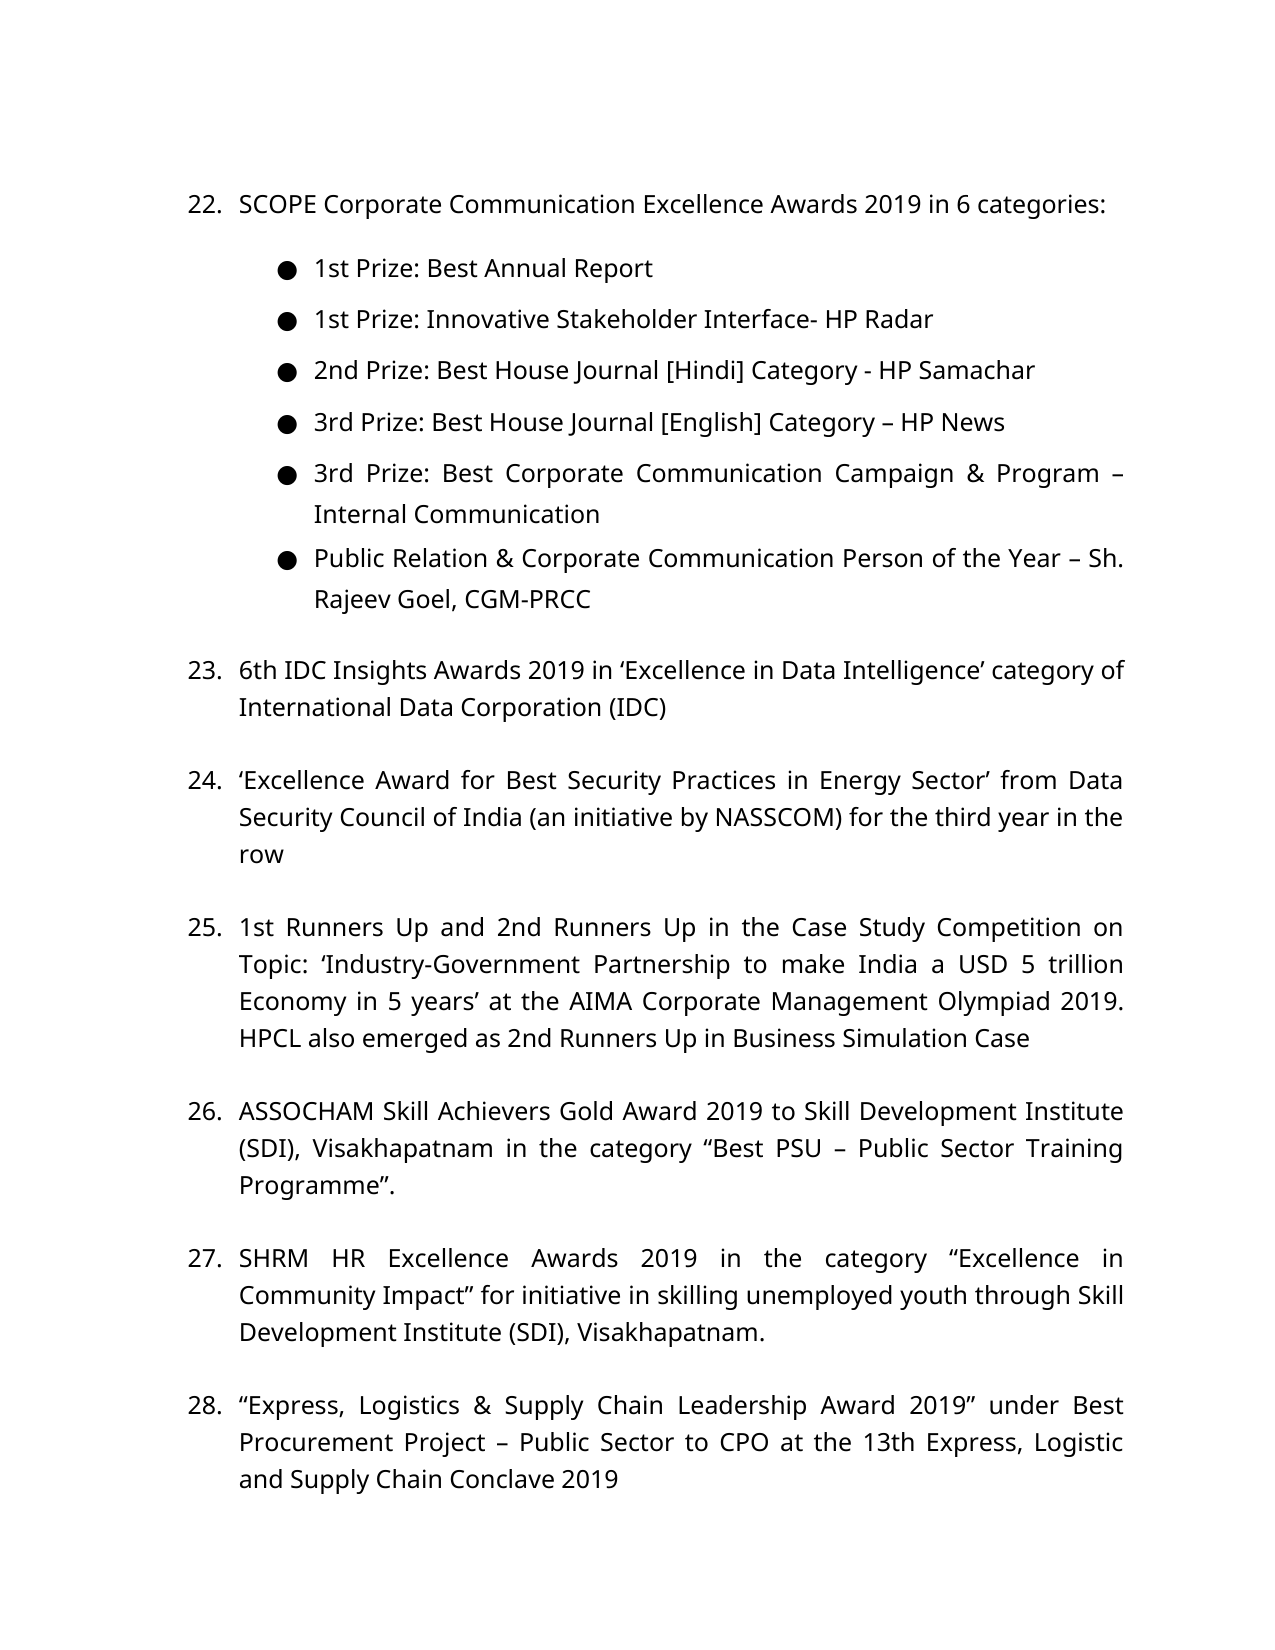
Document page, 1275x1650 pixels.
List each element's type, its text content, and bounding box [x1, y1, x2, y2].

list 1st Prize: Innovative Stakeholder Interface- HP Radar [276, 291, 1125, 343]
list SCOPE Corporate Communication Excellence Awards 2019 in 6 categories: [187, 187, 1125, 221]
list 2nd Prize: Best House Journal [Hindi] Category - HP Samachar [276, 343, 1125, 394]
list Public Relation & Corporate Communication Person of the Year – Sh. Rajeev Goel, CGM-PRCC [276, 531, 1125, 616]
list 3rd Prize: Best Corporate Communication Campaign & Program – Internal Communication [276, 445, 1125, 531]
list 3rd Prize: Best House Journal [English] Category – HP News [276, 394, 1125, 445]
list 6th IDC Insights Awards 2019 in ‘Excellence in Data Intelligence’ category of International Data Corporation (IDC) [187, 653, 1125, 723]
list “Express, Logistics & Supply Chain Leadership Award 2019” under Best Procurement Project – Public Sector to CPO at the 13th Express, Logistic and Supply Chain Conclave 2019 [187, 1388, 1125, 1496]
list ‘Excellence Award for Best Security Practices in Energy Sector’ from Data Security Council of India (an initiative by NASSCOM) for the third year in the row [187, 763, 1125, 871]
list 1st Prize: Best Annual Report [276, 240, 1125, 291]
list SHRM HR Excellence Awards 2019 in the category “Excellence in Community Impact” for initiative in skilling unemployed youth through Skill Development Institute (SDI), Visakhapatnam. [187, 1241, 1125, 1348]
list ASSOCHAM Skill Achievers Gold Award 2019 to Skill Development Institute (SDI), Visakhapatnam in the category “Best PSU – Public Sector Training Programme”. [187, 1094, 1125, 1201]
list 1st Runners Up and 2nd Runners Up in the Case Study Competition on Topic: ‘Industry-Government Partnership to make India a USD 5 trillion Economy in 5 years’ at the AIMA Corporate Management Olympiad 2019. HPCL also emerged as 2nd Runners Up in Business Simulation Case [187, 910, 1125, 1054]
